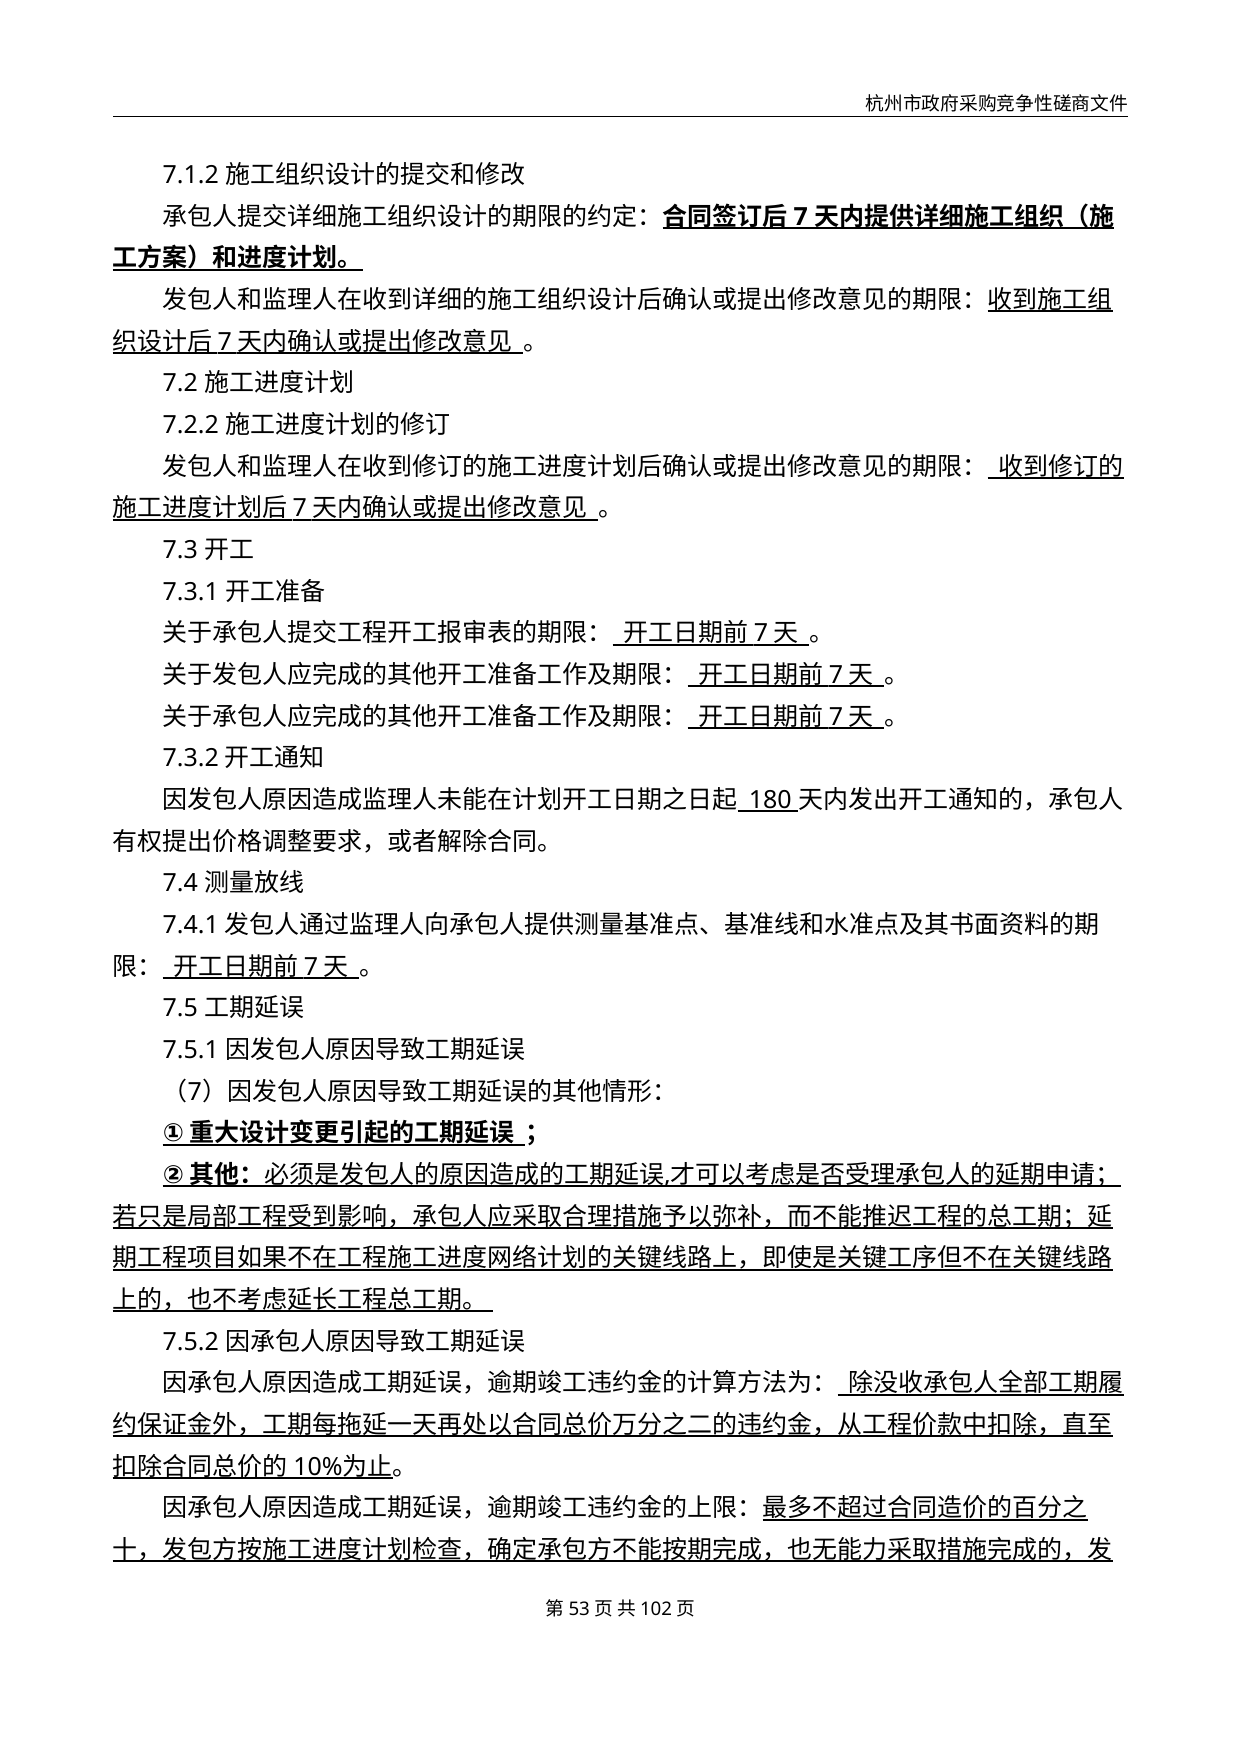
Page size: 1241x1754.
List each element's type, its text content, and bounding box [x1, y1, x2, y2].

text 承包人提交详细施工组织设计的期限的约定：合同签订后 7 天内提供详细施工组织（施工方案）和进度计划。 [112, 192, 1128, 275]
text 因发包人原因造成监理人未能在计划开工日期之日起 180 天内发出开工通知的，承包人有权提出价格调整要求，或者解除合同。 [112, 775, 1128, 858]
text 7.1.2 施工组织设计的提交和修改 [112, 150, 1128, 192]
text 关于承包人应完成的其他开工准备工作及期限： 开工日期前7天 。 [112, 692, 1128, 733]
text 7.5.2 因承包人原因导致工期延误 [112, 1317, 1128, 1358]
text 发包人和监理人在收到详细的施工组织设计后确认或提出修改意见的期限：收到施工组织设计后7天内确认或提出修改意见 。 [112, 275, 1128, 358]
text 7.4 测量放线 [112, 858, 1128, 900]
text 7.3.1 开工准备 [112, 567, 1128, 608]
text ②其他：必须是发包人的原因造成的工期延误,才可以考虑是否受理承包人的延期申请；若只是局部工程受到影响，承包人应采取合理措施予以弥补，而不能推迟工程的总工期；延期工程项目如果不在工程施工进度网络计划的关键线路上，即使是关键工序但不在关键线路上的，也不考虑延长工程总工期。 [112, 1150, 1128, 1317]
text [112, 1483, 1128, 1567]
text 7.3.2开工通知 [112, 733, 1128, 775]
text 因承包人原因造成工期延误，逾期竣工违约金的计算方法为： 除没收承包人全部工期履约保证金外，工期每拖延一天再处以合同总价万分之二的违约金，从工程价款中扣除，直至扣除合同总价的 10%为止。 [112, 1358, 1128, 1483]
text 关于承包人提交工程开工报审表的期限： 开工日期前7天 。 [112, 608, 1128, 650]
text （7）因发包人原因导致工期延误的其他情形： [112, 1067, 1128, 1108]
text 7.5 工期延误 [112, 983, 1128, 1025]
text ①重大设计变更引起的工期延误 ； [112, 1108, 1128, 1150]
text 7.2.2 施工进度计划的修订 [112, 400, 1128, 442]
text 7.2 施工进度计划 [112, 358, 1128, 400]
text 发包人和监理人在收到修订的施工进度计划后确认或提出修改意见的期限： 收到修订的施工进度计划后7天内确认或提出修改意见 。 [112, 442, 1128, 525]
text 7.3 开工 [112, 525, 1128, 567]
text 7.4.1发包人通过监理人向承包人提供测量基准点、基准线和水准点及其书面资料的期限： 开工日期前7天 。 [112, 900, 1128, 983]
text 关于发包人应完成的其他开工准备工作及期限： 开工日期前7天 。 [112, 650, 1128, 692]
text 7.5.1 因发包人原因导致工期延误 [112, 1025, 1128, 1067]
